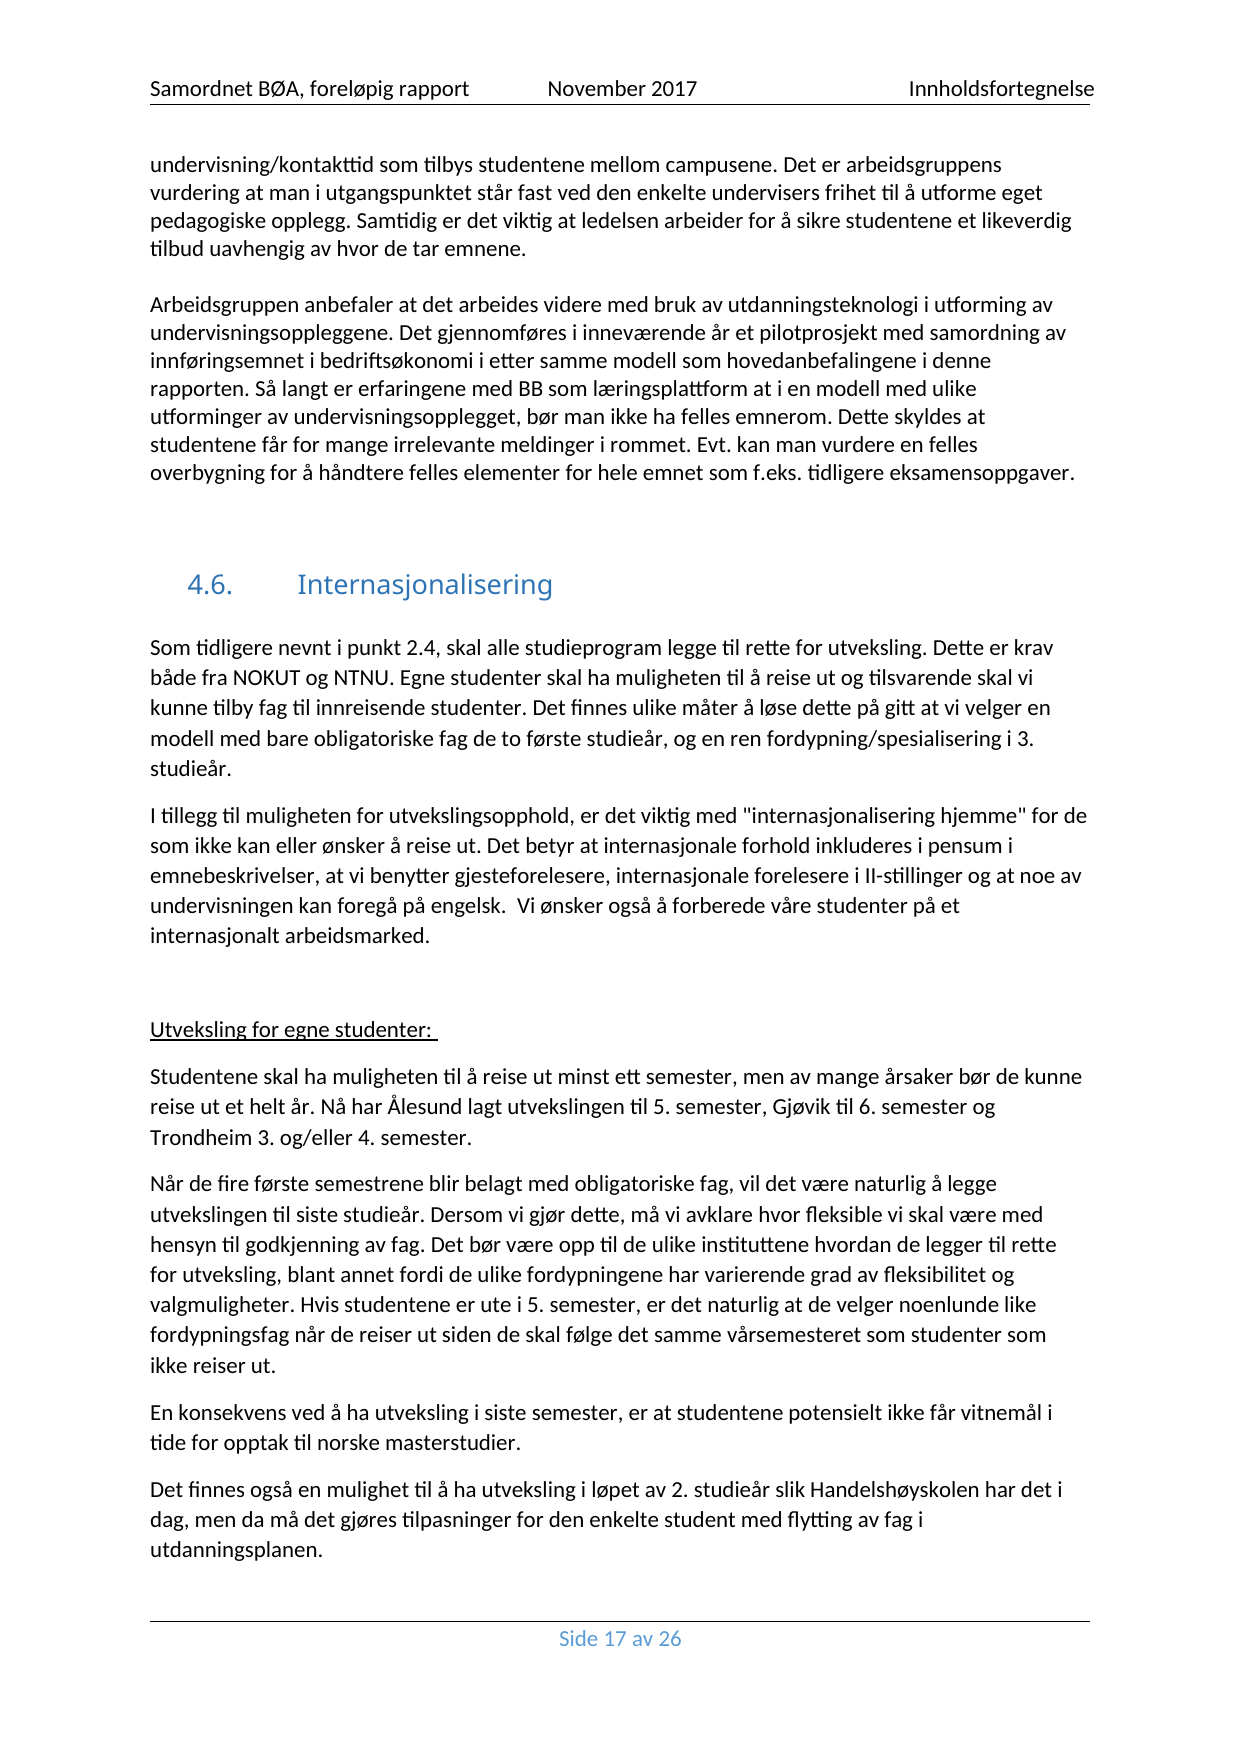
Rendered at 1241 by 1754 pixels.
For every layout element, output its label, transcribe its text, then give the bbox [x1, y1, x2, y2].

text I tillegg til muligheten for utvekslingsopphold, er det viktig med "internasjonalisering hjemme" for de som ikke kan eller ønsker å reise ut. Det betyr at internasjonale forhold inkluderes i pensum i emnebeskrivelser, at vi benytter gjesteforelesere, internasjonale forelesere i II-stillinger og at noe av undervisningen kan foregå på engelsk. Vi ønsker også å forberede våre studenter på et internasjonalt arbeidsmarked. [150, 801, 1090, 950]
text Det finnes også en mulighet til å ha utveksling i løpet av 2. studieår slik Handelshøyskolen har det i dag, men da må det gjøres tilpasninger for den enkelte student med flytting av fag i utdanningsplanen. [150, 1475, 1090, 1563]
text En konsekvens ved å ha utveksling i siste semester, er at studentene potensielt ikke får vitnemål i tide for opptak til norske masterstudier. [150, 1398, 1090, 1456]
text Utveksling for egne studenter: [150, 1015, 1090, 1043]
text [150, 150, 1090, 262]
text Når de fire første semestrene blir belagt med obligatoriske fag, vil det være naturlig å legge utvekslingen til siste studieår. Dersom vi gjør dette, må vi avklare hvor fleksible vi skal være med hensyn til godkjenning av fag. Det bør være opp til de ulike instituttene hvordan de legger til rette for utveksling, blant annet fordi de ulike fordypningene har varierende grad av fleksibilitet og valgmuligheter. Hvis studentene er ute i 5. semester, er det naturlig at de velger noenlunde like fordypningsfag når de reiser ut siden de skal følge det samme vårsemesteret som studenter som ikke reiser ut. [150, 1169, 1090, 1379]
text Studentene skal ha muligheten til å reise ut minst ett semester, men av mange årsaker bør de kunne reise ut et helt år. Nå har Ålesund lagt utvekslingen til 5. semester, Gjøvik til 6. semester og Trondheim 3. og/eller 4. semester. [150, 1062, 1090, 1151]
text Som tidligere nevnt i punkt 2.4, skal alle studieprogram legge til rette for utveksling. Dette er krav både fra NOKUT og NTNU. Egne studenter skal ha muligheten til å reise ut og tilsvarende skal vi kunne tilby fag til innreisende studenter. Det finnes ulike måter å løse dette på gitt at vi velger en modell med bare obligatoriske fag de to første studieår, og en ren fordypning/spesialisering i 3. studieår. [150, 633, 1090, 782]
subtitle Internasjonalisering [187, 565, 1090, 602]
text Arbeidsgruppen anbefaler at det arbeides videre med bruk av utdanningsteknologi i utforming av undervisningsoppleggene. Det gjennomføres i inneværende år et pilotprosjekt med samordning av innføringsemnet i bedriftsøkonomi i etter samme modell som hovedanbefalingene i denne rapporten. Så langt er erfaringene med BB som læringsplattform at i en modell med ulike utforminger av undervisningsopplegget, bør man ikke ha felles emnerom. Dette skyldes at studentene får for mange irrelevante meldinger i rommet. Evt. kan man vurdere en felles overbygning for å håndtere felles elementer for hele emnet som f.eks. tidligere eksamensoppgaver. [150, 290, 1090, 486]
